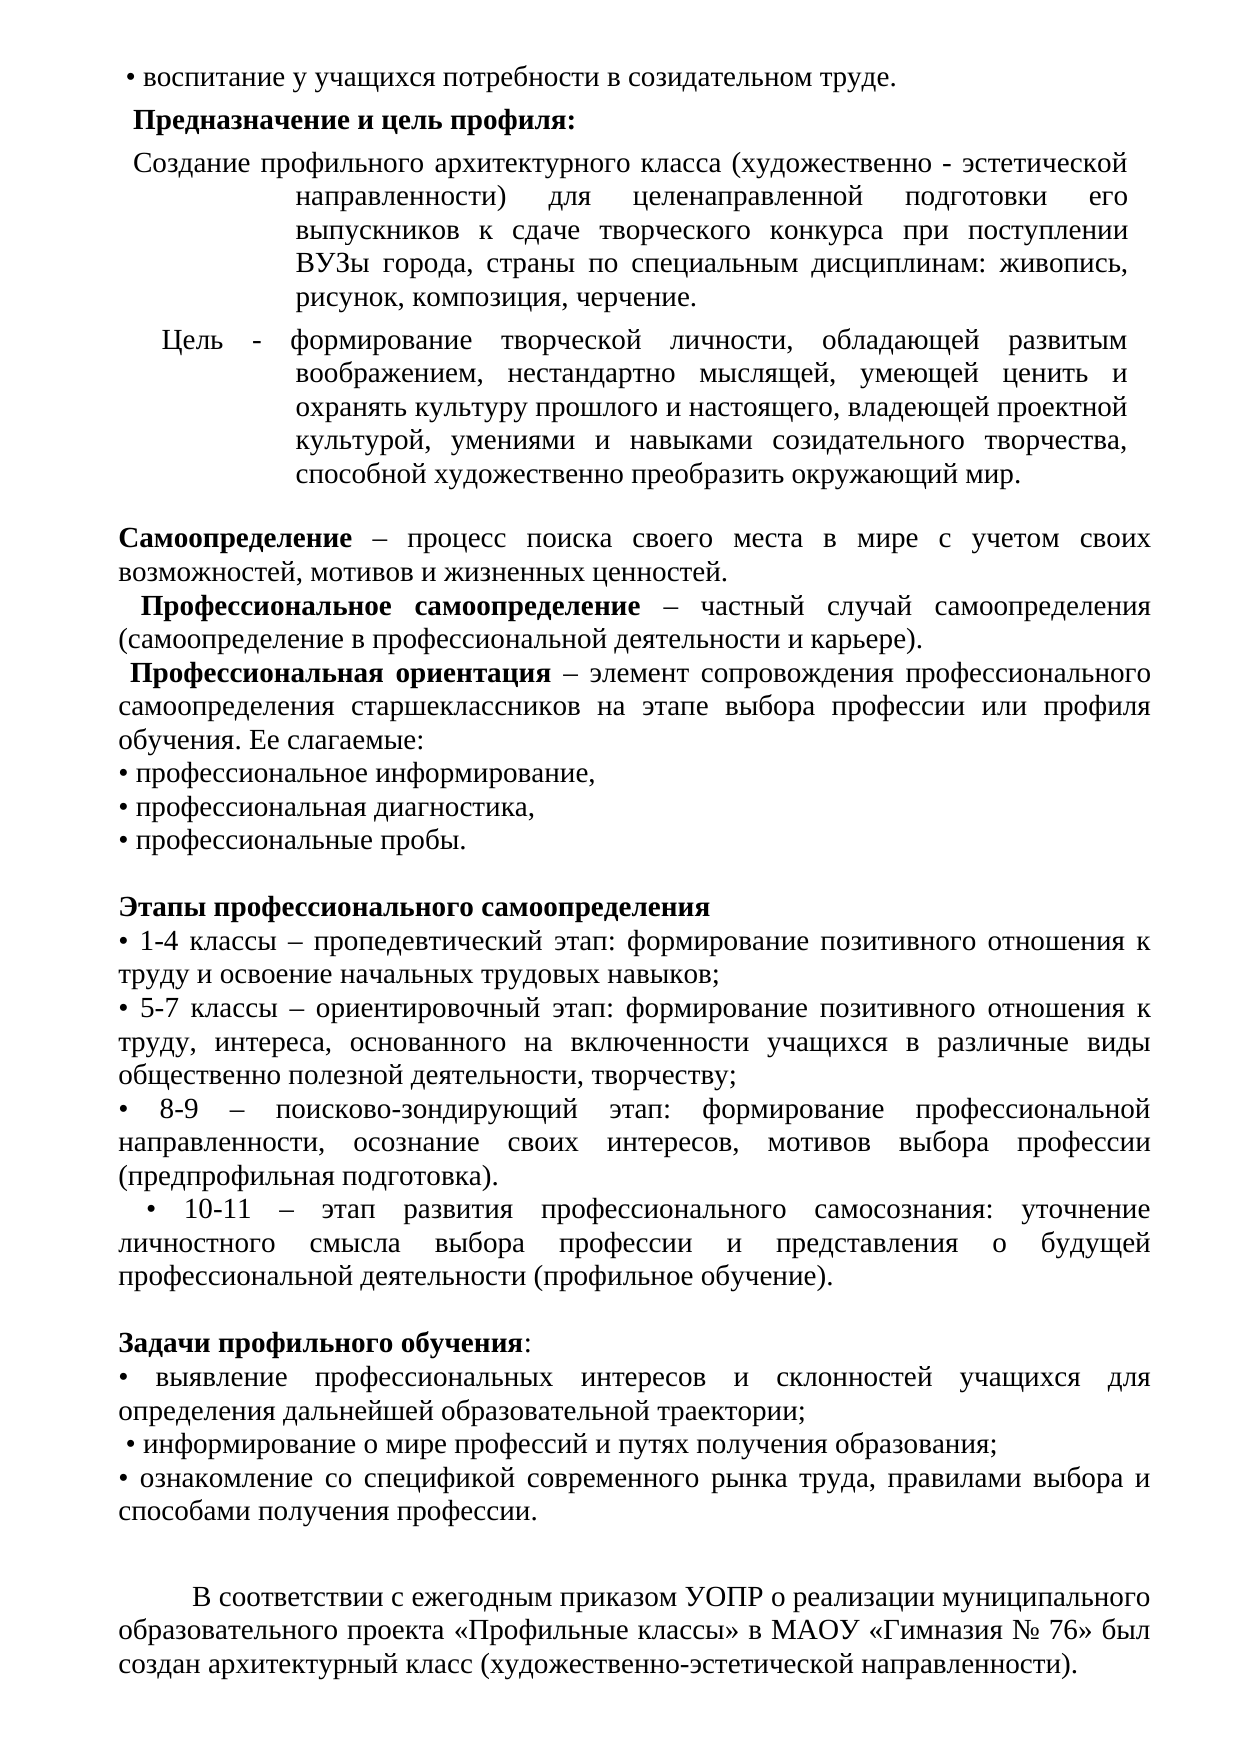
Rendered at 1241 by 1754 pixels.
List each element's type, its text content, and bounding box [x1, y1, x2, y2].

text Этапы профессионального самоопределения [118, 889, 1152, 923]
text • ознакомление со спецификой современного рынка труда, правилами выбора и способами получения профессии. [118, 1460, 1152, 1527]
text Создание профильного архитектурного класса (художественно - эстетической направленности) для целенаправленной подготовки его выпускников к сдаче творческого конкурса при поступлении ВУЗы города, страны по специальным дисциплинам: живопись, рисунок, композиция, черчение. [133, 145, 1128, 312]
text Предназначение и цель профиля: [133, 102, 1128, 136]
text • профессиональное информирование, [118, 755, 1152, 789]
text • 8-9 – поисково-зондирующий этап: формирование профессиональной направленности, осознание своих интересов, мотивов выбора профессии (предпрофильная подготовка). [118, 1091, 1152, 1191]
text • выявление профессиональных интересов и склонностей учащихся для определения дальнейшей образовательной траектории; [118, 1359, 1152, 1426]
text В соответствии с ежегодным приказом УОПР о реализации муниципального образовательного проекта «Профильные классы» в МАОУ «Гимназия № 76» был создан архитектурный класс (художественно-эстетической направленности). [118, 1579, 1152, 1679]
text Профессиональное самоопределение – частный случай самоопределения (самоопределение в профессиональной деятельности и карьере). [118, 588, 1152, 655]
text Цель - формирование творческой личности, обладающей развитым воображением, нестандартно мыслящей, умеющей ценить и охранять культуру прошлого и настоящего, владеющей проектной культурой, умениями и навыками созидательного творчества, способной художественно преобразить окружающий мир. [133, 322, 1128, 489]
text • 1-4 классы – пропедевтический этап: формирование позитивного отношения к труду и освоение начальных трудовых навыков; [118, 923, 1152, 990]
text • 5-7 классы – ориентировочный этап: формирование позитивного отношения к труду, интереса, основанного на включенности учащихся в различные виды общественно полезной деятельности, творчеству; [118, 990, 1152, 1091]
text • профессиональные пробы. [118, 822, 1152, 856]
text • воспитание у учащихся потребности в созидательном труде. [118, 59, 1152, 93]
text • профессиональная диагностика, [118, 789, 1152, 822]
text • 10-11 – этап развития профессионального самосознания: уточнение личностного смысла выбора профессии и представления о будущей профессиональной деятельности (профильное обучение). [118, 1191, 1152, 1292]
text Профессиональная ориентация – элемент сопровождения профессионального самоопределения старшеклассников на этапе выбора профессии или профиля обучения. Ее слагаемые: [118, 655, 1152, 755]
text Задачи профильного обучения: [118, 1326, 1152, 1359]
text • информирование о мире профессий и путях получения образования; [118, 1426, 1152, 1460]
text Самоопределение – процесс поиска своего места в мире с учетом своих возможностей, мотивов и жизненных ценностей. [118, 521, 1152, 588]
